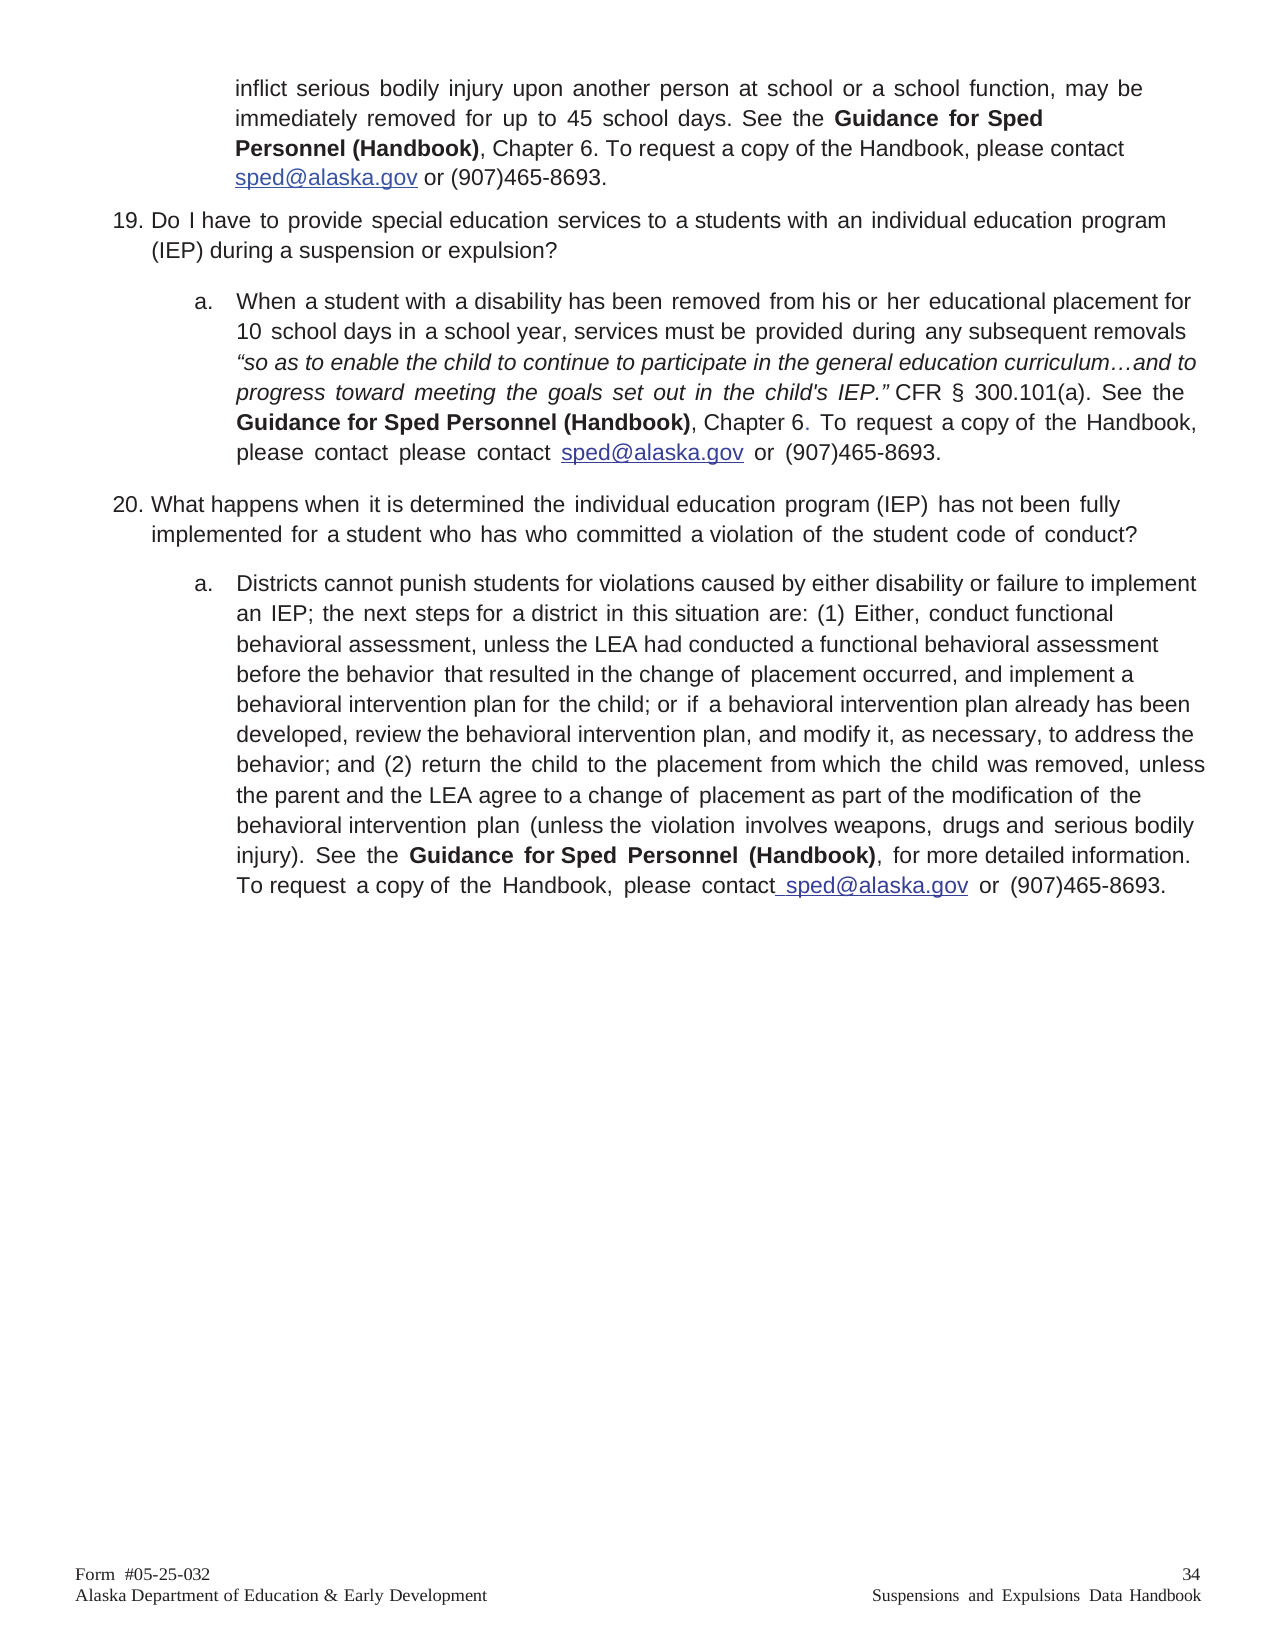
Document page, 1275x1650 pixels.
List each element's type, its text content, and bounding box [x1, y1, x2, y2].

list Districts cannot punish students for violations caused by either disability or failure to implement an IEP; the next steps for a district in this situation are: (1) Either, conduct functional behavioral assessment, unless the LEA had conducted a functional behavioral assessment before the behavior that resulted in the change of placement occurred, and implement a behavioral intervention plan for the child; or if a behavioral intervention plan already has been developed, review the behavioral intervention plan, and modify it, as necessary, to address the behavior; and (2) return the child to the placement from which the child was removed, unless the parent and the LEA agree to a change of placement as part of the modification of the behavioral intervention plan (unless the violation involves weapons, drugs and serious bodily injury). See the Guidance for Sped Personnel (Handbook), for more detailed information. To request a copy of the Handbook, please contact sped@alaska.gov or (907)465-8693. [194, 570, 1213, 899]
list Do I have to provide special education services to a students with an individual education program (IEP) during a suspension or expulsion? [112, 207, 1180, 263]
list What happens when it is determined the individual education program (IEP) has not been fully implemented for a student who has who committed a violation of the student code of conduct? [112, 491, 1142, 547]
list When a student with a disability has been removed from his or her educational placement for 10 school days in a school year, services must be provided during any subsequent removals “so as to enable the child to continue to participate in the general education curriculum…and to progress toward meeting the goals set out in the child's IEP.” CFR § 300.101(a). See the Guidance for Sped Personnel (Handbook), Chapter 6. To request a copy of the Handbook, please contact please contact sped@alaska.gov or (907)465-8693. [194, 288, 1209, 466]
text inflict serious bodily injury upon another person at school or a school function, may be immediately removed for up to 45 school days. See the Guidance for Sped Personnel (Handbook), Chapter 6. To request a copy of the Handbook, please contact sped@alaska.gov or (907)465-8693. [235, 75, 1152, 191]
